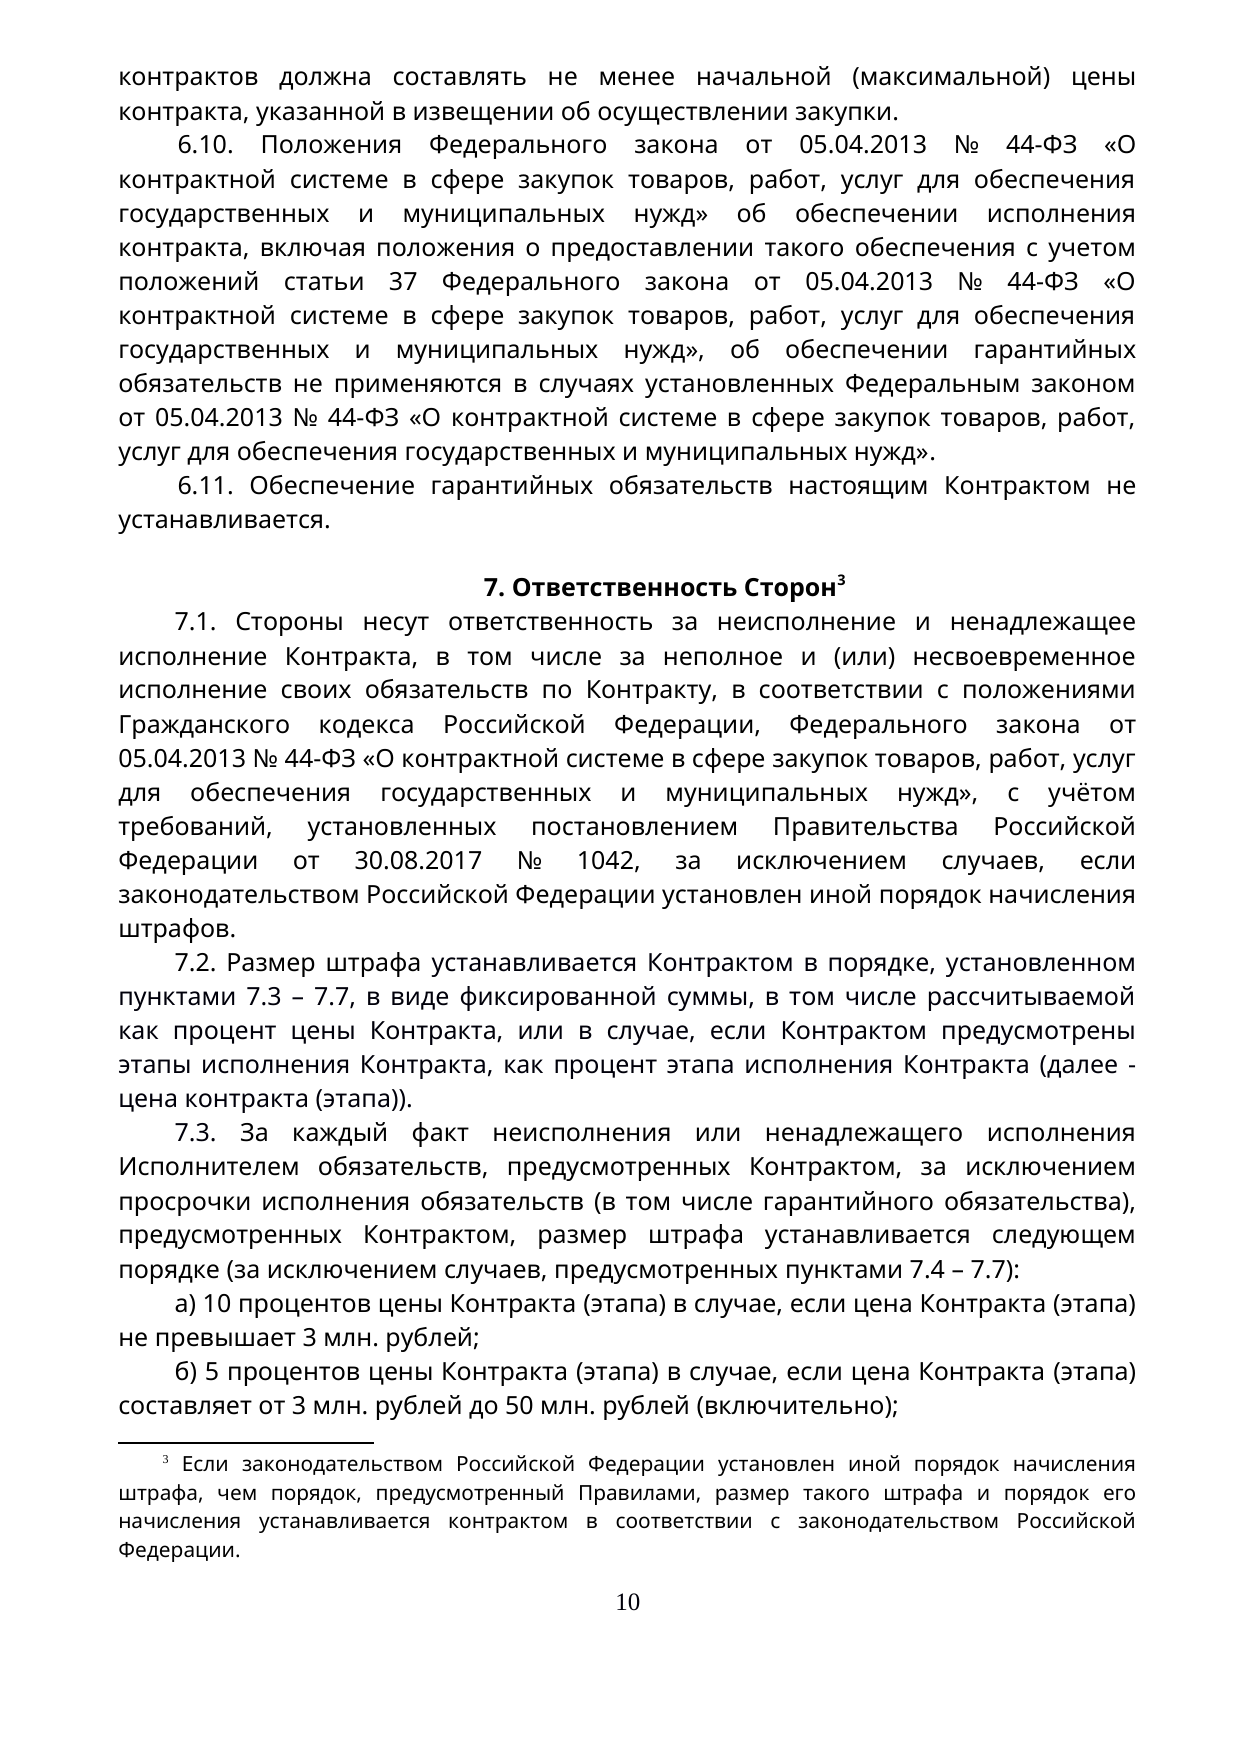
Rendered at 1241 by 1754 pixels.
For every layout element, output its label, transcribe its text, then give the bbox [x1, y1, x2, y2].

text 6.11. Обеспечение гарантийных обязательств настоящим Контрактом не устанавливается. [118, 468, 1137, 536]
text 6.10. Положения Федерального закона от 05.04.2013 № 44-ФЗ «О контрактной системе в сфере закупок товаров, работ, услуг для обеспечения государственных и муниципальных нужд» об обеспечении исполнения контракта, включая положения о предоставлении такого обеспечения с учетом положений статьи 37 Федерального закона от 05.04.2013 № 44-ФЗ «О контрактной системе в сфере закупок товаров, работ, услуг для обеспечения государственных и муниципальных нужд», об обеспечении гарантийных обязательств не применяются в случаях установленных Федеральным законом от 05.04.2013 № 44-ФЗ «О контрактной системе в сфере закупок товаров, работ, услуг для обеспечения государственных и муниципальных нужд». [118, 127, 1137, 468]
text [118, 59, 1137, 127]
text 7.3. За каждый факт неисполнения или ненадлежащего исполнения Исполнителем обязательств, предусмотренных Контрактом, за исключением просрочки исполнения обязательств (в том числе гарантийного обязательства), предусмотренных Контрактом, размер штрафа устанавливается следующем порядке (за исключением случаев, предусмотренных пунктами 7.4 – 7.7): [118, 1115, 1137, 1285]
text 7.1. Стороны несут ответственность за неисполнение и ненадлежащее исполнение Контракта, в том числе за неполное и (или) несвоевременное исполнение своих обязательств по Контракту, в соответствии с положениями Гражданского кодекса Российской Федерации, Федерального закона от 05.04.2013 № 44-ФЗ «О контрактной системе в сфере закупок товаров, работ, услуг для обеспечения государственных и муниципальных нужд», с учётом требований, установленных постановлением Правительства Российской Федерации от 30.08.2017 № 1042, за исключением случаев, если законодательством Российской Федерации установлен иной порядок начисления штрафов. [118, 604, 1137, 945]
text а) 10 процентов цены Контракта (этапа) в случае, если цена Контракта (этапа) не превышает 3 млн. рублей; [118, 1285, 1137, 1353]
text 7.2. Размер штрафа устанавливается Контрактом в порядке, установленном пунктами 7.3 – 7.7, в виде фиксированной суммы, в том числе рассчитываемой как процент цены Контракта, или в случае, если Контрактом предусмотрены этапы исполнения Контракта, как процент этапа исполнения Контракта (далее - цена контракта (этапа)). [118, 945, 1137, 1115]
text б) 5 процентов цены Контракта (этапа) в случае, если цена Контракта (этапа) составляет от 3 млн. рублей до 50 млн. рублей (включительно); [118, 1353, 1137, 1422]
text 7. Ответственность Сторон [118, 570, 1137, 604]
